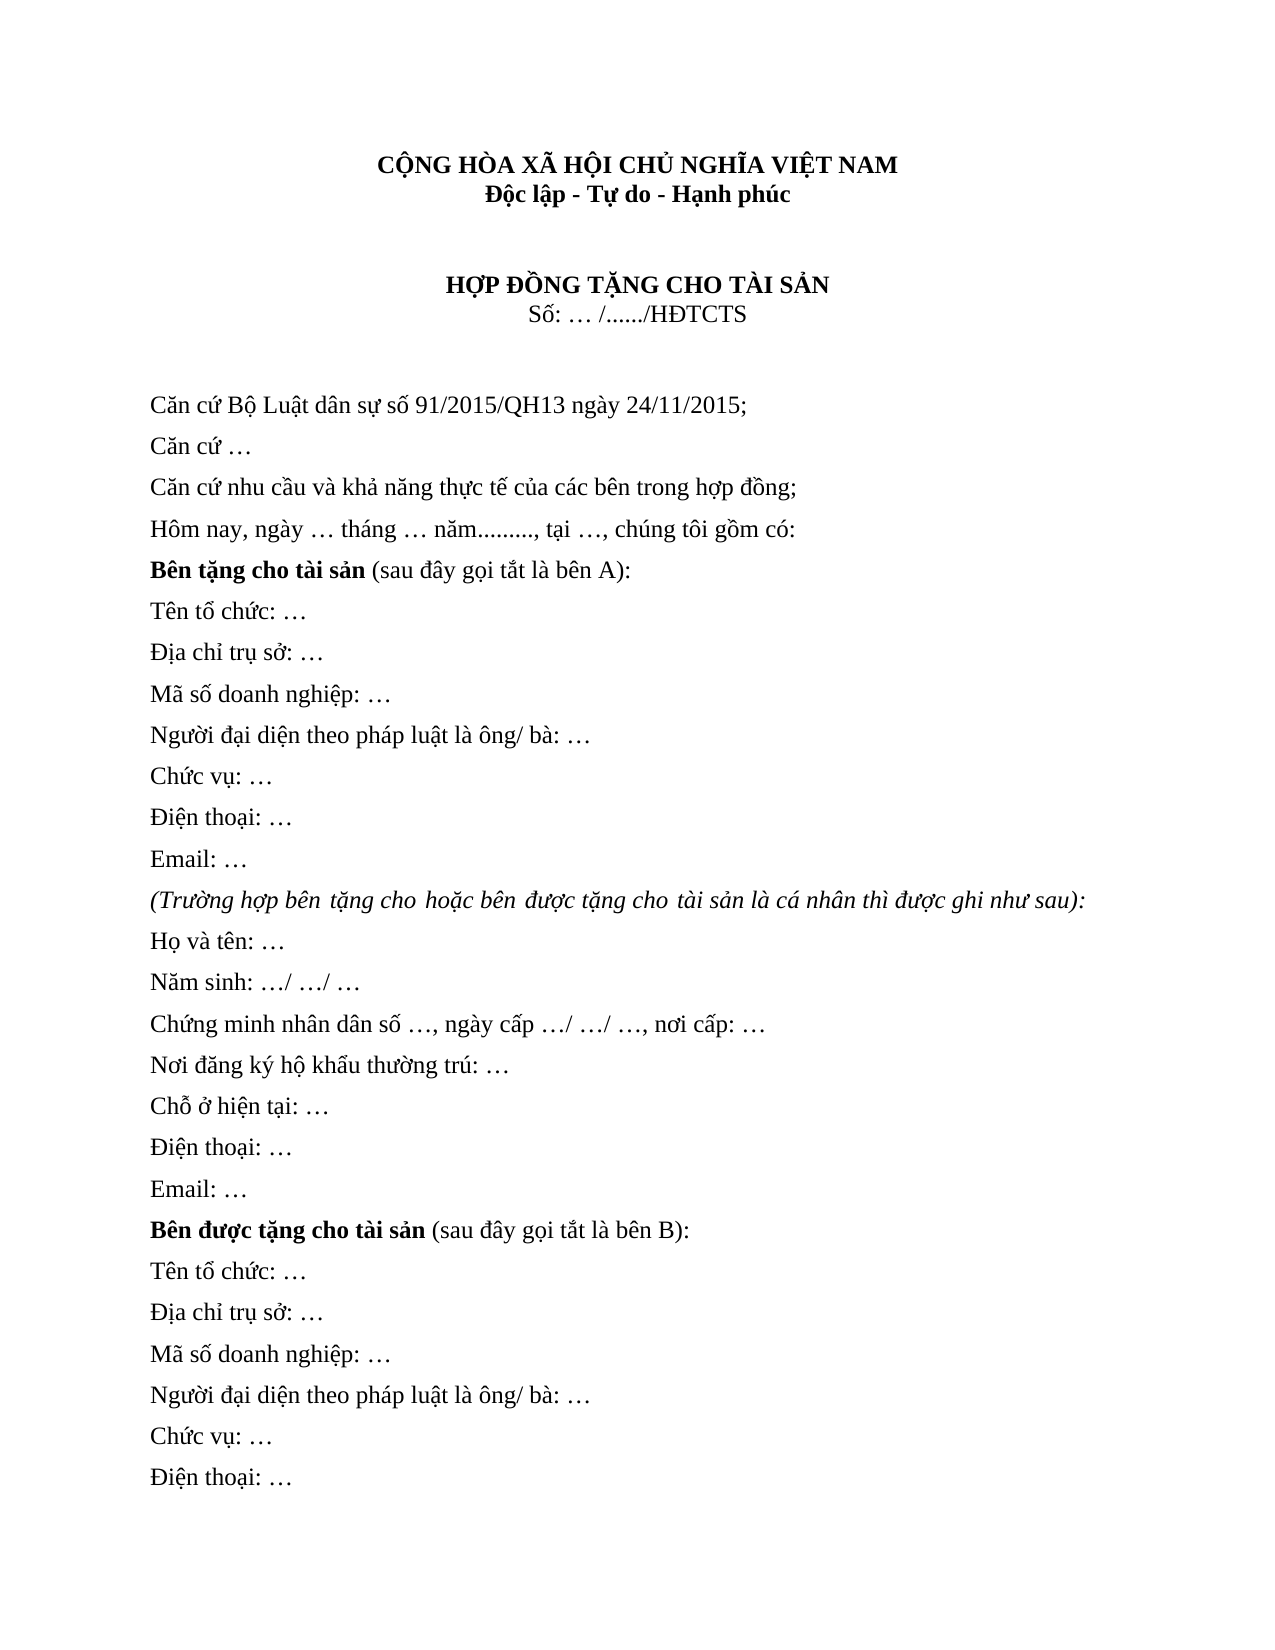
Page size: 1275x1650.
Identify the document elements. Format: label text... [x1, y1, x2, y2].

text HỢP ĐỒNG TẶNG CHO TÀI SẢN [150, 270, 1125, 299]
text Độc lập - Tự do - Hạnh phúc [150, 179, 1125, 207]
text Bên tặng cho tài sản (sau đây gọi tắt là bên A): [150, 555, 1125, 584]
text Căn cứ Bộ Luật dân sự số 91/2015/QH13 ngày 24/11/2015; [150, 390, 1125, 419]
text Chức vụ: … [150, 761, 1125, 790]
text Căn cứ nhu cầu và khả năng thực tế của các bên trong hợp đồng; [150, 472, 1125, 501]
text Tên tổ chức: … [150, 596, 1125, 625]
text Email: … [150, 1174, 1125, 1202]
text Điện thoại: … [150, 1462, 1125, 1491]
text Tên tổ chức: … [150, 1256, 1125, 1285]
text Mã số doanh nghiệp: … [150, 1339, 1125, 1367]
text Họ và tên: … [150, 926, 1125, 955]
text Bên được tặng cho tài sản (sau đây gọi tắt là bên B): [150, 1215, 1125, 1244]
text Hôm nay, ngày … tháng … năm........., tại …, chúng tôi gồm có: [150, 514, 1125, 542]
text (Trường hợp bên tặng cho hoặc bên được tặng cho tài sản là cá nhân thì được ghi như sau): [150, 885, 1125, 914]
text Điện thoại: … [150, 802, 1125, 831]
text Người đại diện theo pháp luật là ông/ bà: … [150, 720, 1125, 749]
text Mã số doanh nghiệp: … [150, 679, 1125, 707]
text Địa chỉ trụ sở: … [150, 1297, 1125, 1326]
text Địa chỉ trụ sở: … [150, 637, 1125, 666]
text Email: … [150, 844, 1125, 872]
text Chỗ ở hiện tại: … [150, 1091, 1125, 1120]
text Điện thoại: … [150, 1132, 1125, 1161]
text Chức vụ: … [150, 1421, 1125, 1450]
text Nơi đăng ký hộ khẩu thường trú: … [150, 1050, 1125, 1079]
text Chứng minh nhân dân số …, ngày cấp …/ …/ …, nơi cấp: … [150, 1009, 1125, 1037]
text CỘNG HÒA XÃ HỘI CHỦ NGHĨA VIỆT NAM [150, 150, 1125, 179]
text Năm sinh: …/ …/ … [150, 967, 1125, 996]
text Số: … /....../HĐTCTS [150, 299, 1125, 327]
text Người đại diện theo pháp luật là ông/ bà: … [150, 1380, 1125, 1409]
text Căn cứ … [150, 431, 1125, 460]
